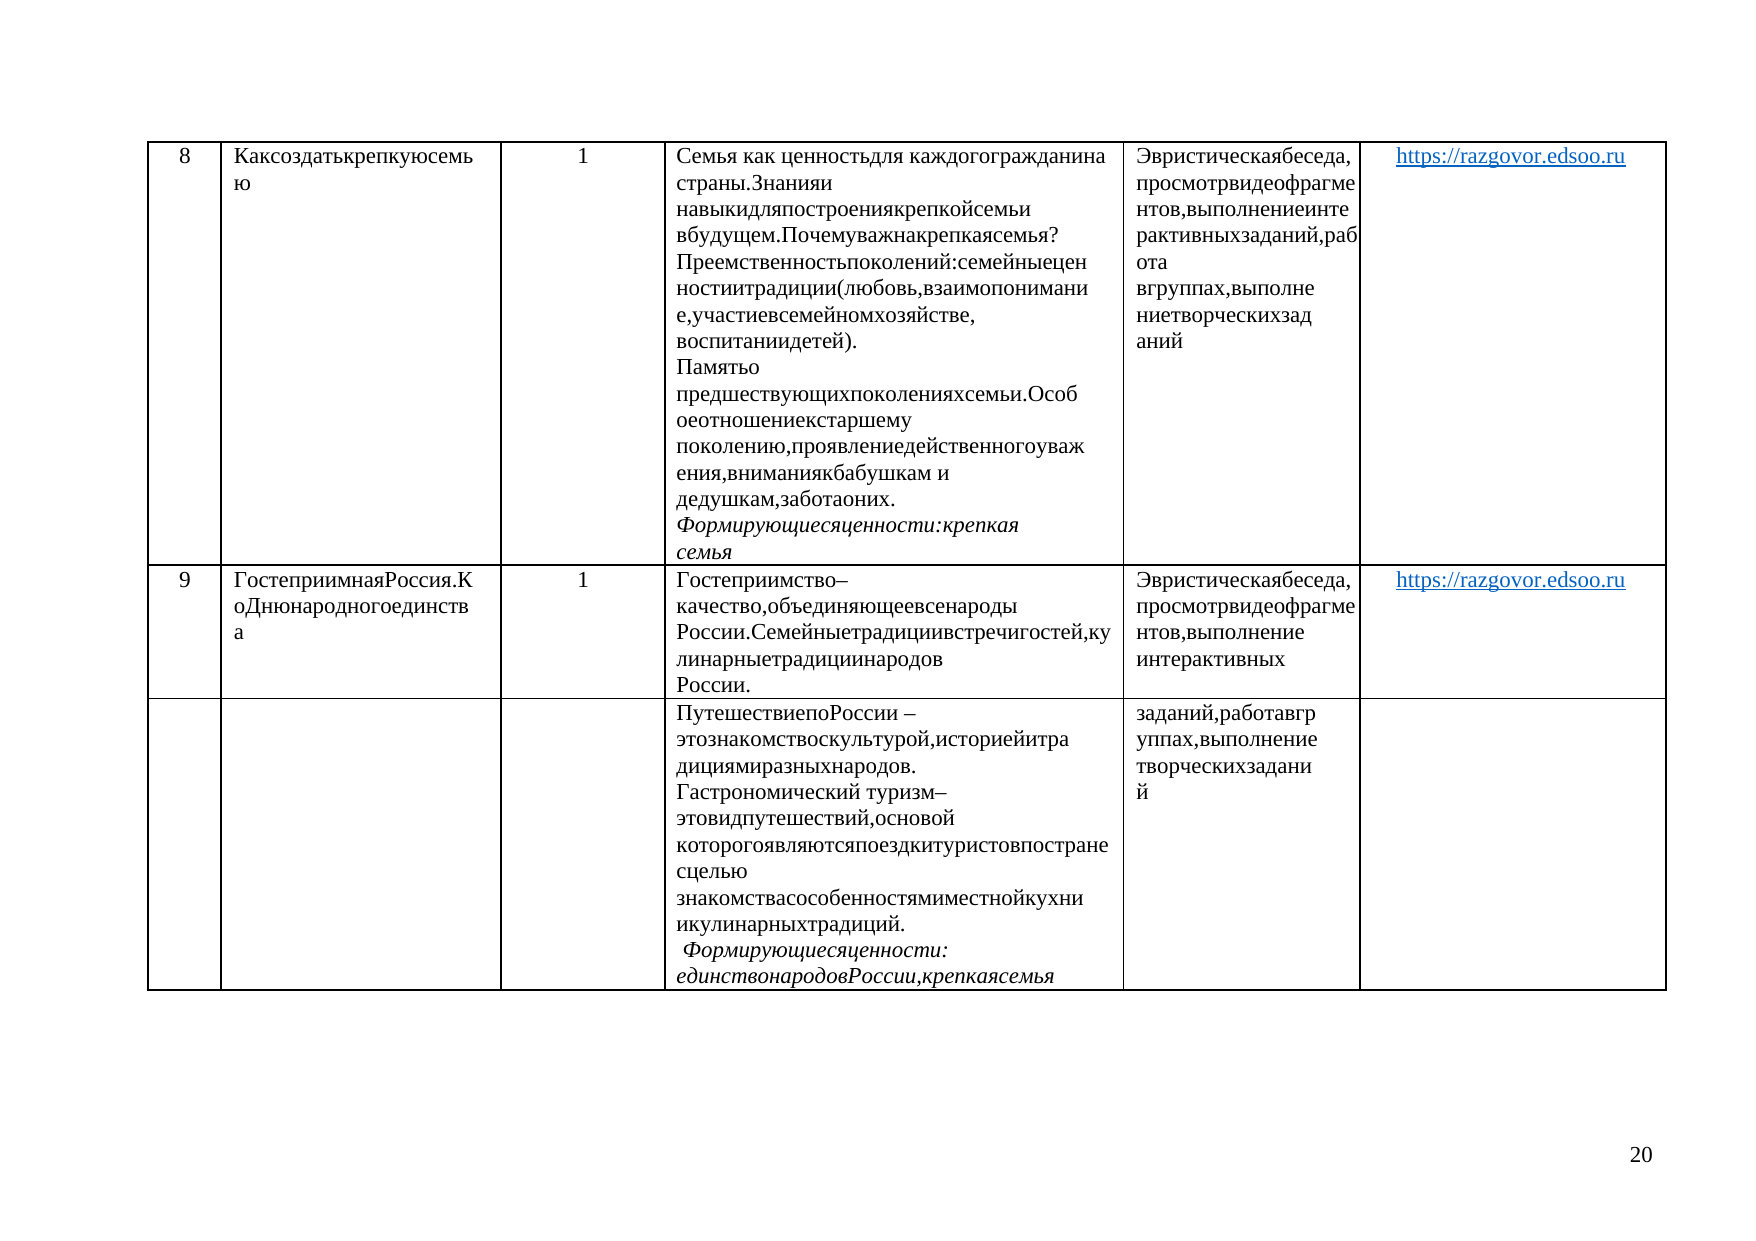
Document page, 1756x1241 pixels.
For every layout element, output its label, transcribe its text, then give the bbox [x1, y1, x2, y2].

table_cell https://razgovor.edsoo.ru [1361, 566, 1665, 697]
table_cell 9 [149, 566, 220, 697]
table_header Семья как ценностьдля каждогогражданина страны.Знанияи навыкидляпостроениякрепкойсемьи вбудущем.Почемуважнакрепкаясемья? Преемственностьпоколений:семейныеценностиитрадиции(любовь,взаимопонимание,участиевсемейномхозяйстве, воспитаниидетей). Памятьо предшествующихпоколенияхсемьи.Особоеотношениекстаршему поколению,проявлениедейственногоуважения,вниманиякбабушкам и дедушкам,заботаоних. Формирующиесяценности:крепкая семья [666, 143, 1123, 564]
table_cell ГостеприимнаяРоссия.КоДнюнародногоединства [222, 566, 500, 697]
table_cell Эвристическаябеседа,просмотрвидеофрагментов,выполнение интерактивных [1124, 566, 1359, 697]
table_header Эвристическаябеседа,просмотрвидеофрагментов,выполнениеинтерактивныхзаданий,работа вгруппах,выполнениетворческихзаданий [1124, 143, 1359, 564]
table_cell заданий,работавгруппах,выполнениетворческихзаданий [1124, 699, 1359, 989]
table_cell [222, 699, 500, 989]
table_cell [502, 699, 664, 989]
table_header Каксоздатькрепкуюсемью [222, 143, 500, 564]
table_header 1 [502, 143, 664, 564]
table_cell 1 [502, 566, 664, 697]
table_cell Гостеприимство– качество,объединяющеевсенароды России.Семейныетрадициивстречигостей,кулинарныетрадициинародов России. [666, 566, 1123, 697]
table_cell [149, 699, 220, 989]
table_cell [1361, 699, 1665, 989]
table_cell ПутешествиепоРоссии – этознакомствоскультурой,историейитрадициямиразныхнародов. Гастрономический туризм–этовидпутешествий,основой которогоявляютсяпоездкитуристовпостранесцелью знакомствасособенностямиместнойкухни икулинарныхтрадиций. Формирующиесяценности: единствонародовРоссии,крепкаясемья [666, 699, 1123, 989]
table_header https://razgovor.edsoo.ru [1361, 143, 1665, 564]
table_header 8 [149, 143, 220, 564]
